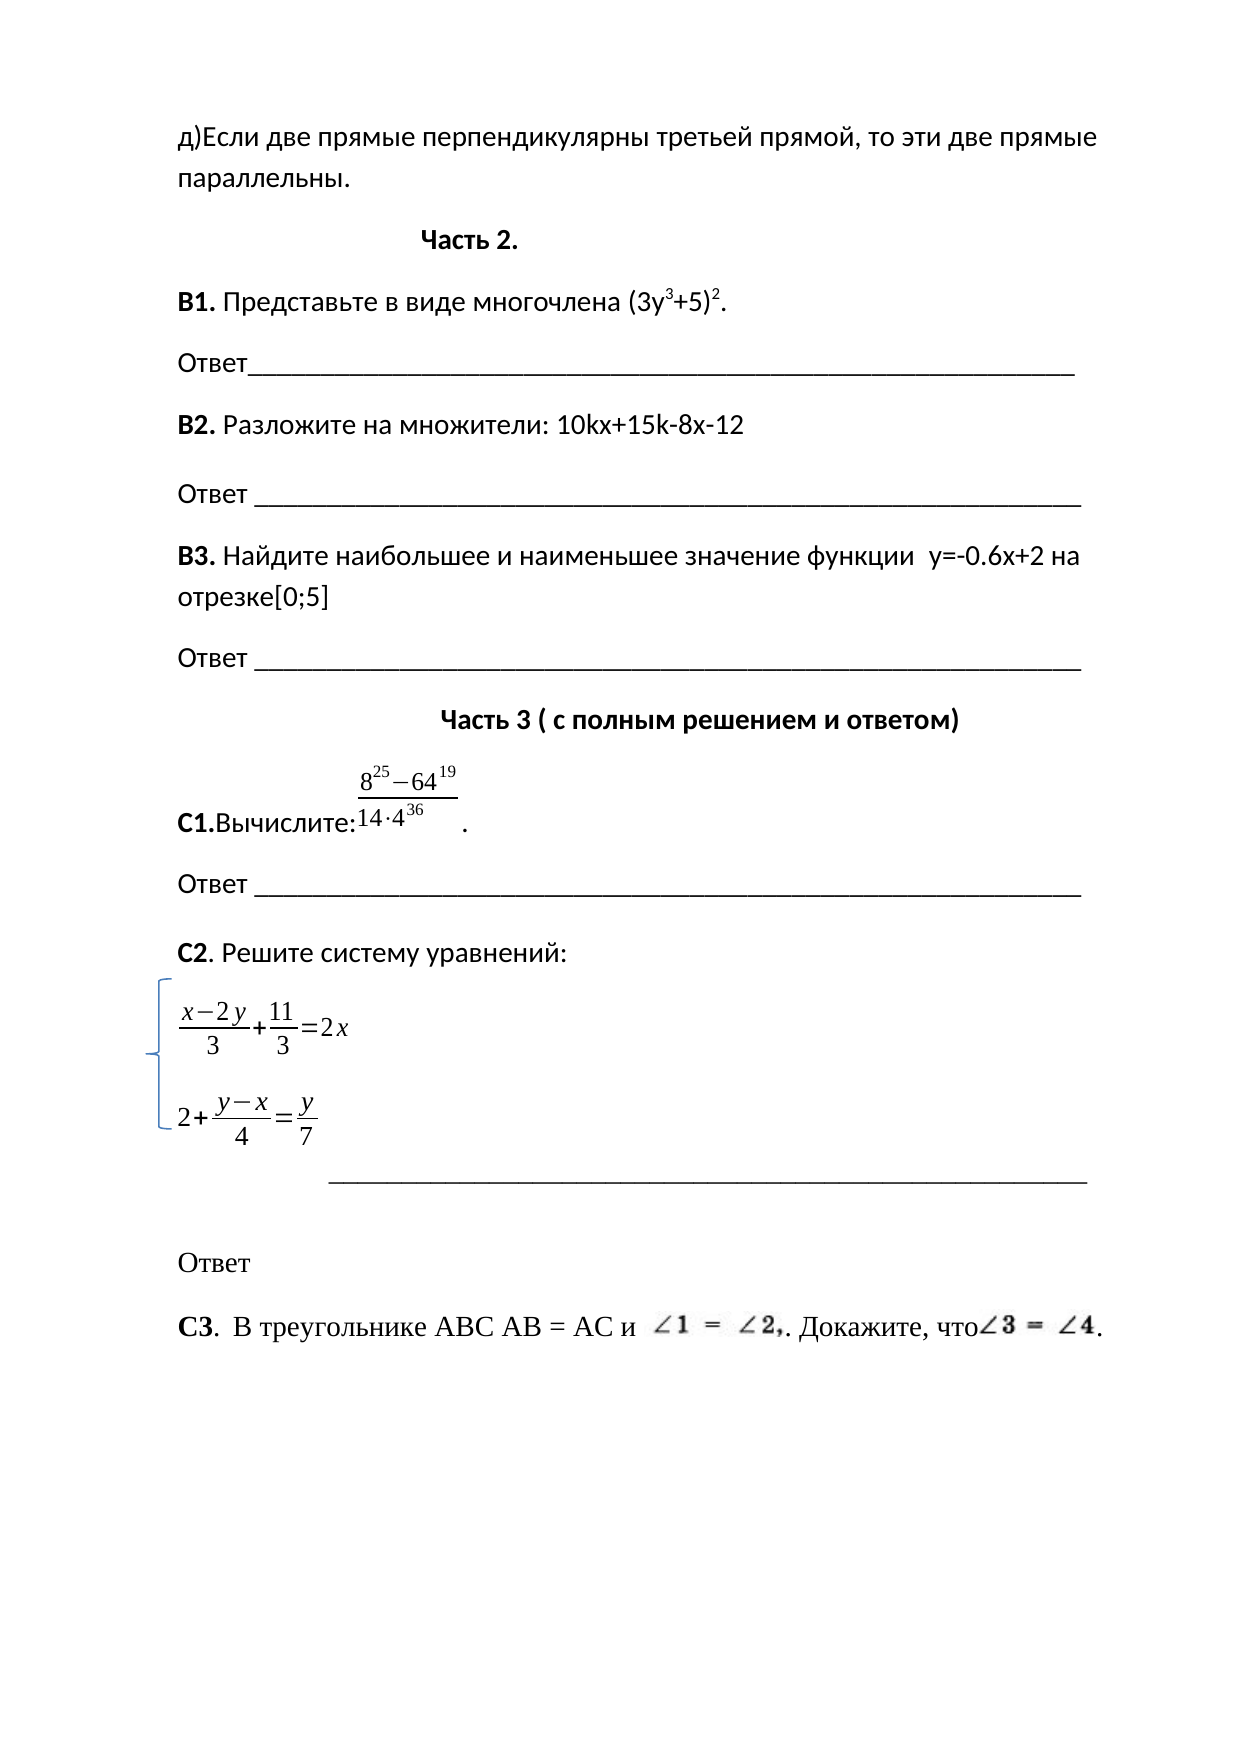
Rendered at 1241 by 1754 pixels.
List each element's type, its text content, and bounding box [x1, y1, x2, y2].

text Ответ _________________________________________________________ [177, 468, 1152, 511]
text В2. Разложите на множители: 10kx+15k-8x-12 [177, 406, 1152, 442]
text Ответ_________________________________________________________ [177, 344, 1152, 380]
text С1.Вычислите:. [177, 763, 1152, 839]
text Ответ [177, 1217, 1152, 1279]
text Часть 3 ( с полным решением и ответом) [177, 701, 1152, 737]
text C3. В треугольнике АВС АВ = АС и . Докажите, что. [177, 1309, 1152, 1343]
text С2. Решите систему уравнений: [177, 927, 1152, 970]
text Ответ _________________________________________________________ [177, 639, 1152, 675]
text В3. Найдите наибольшее и наименьшее значение функции y=-0.6x+2 на отрезке[0;5] [177, 537, 1152, 613]
text Ответ _________________________________________________________ [177, 866, 1152, 901]
picture [978, 1309, 1096, 1337]
text ____________________________________________________ [177, 1086, 1152, 1187]
text д)Если две прямые перпендикулярны третьей прямой, то эти две прямые параллельны. [177, 118, 1152, 195]
text Часть 2. [177, 221, 1152, 256]
text В1. Представьте в виде многочлена (3y3+5)2. [177, 283, 1152, 318]
picture [643, 1311, 785, 1337]
